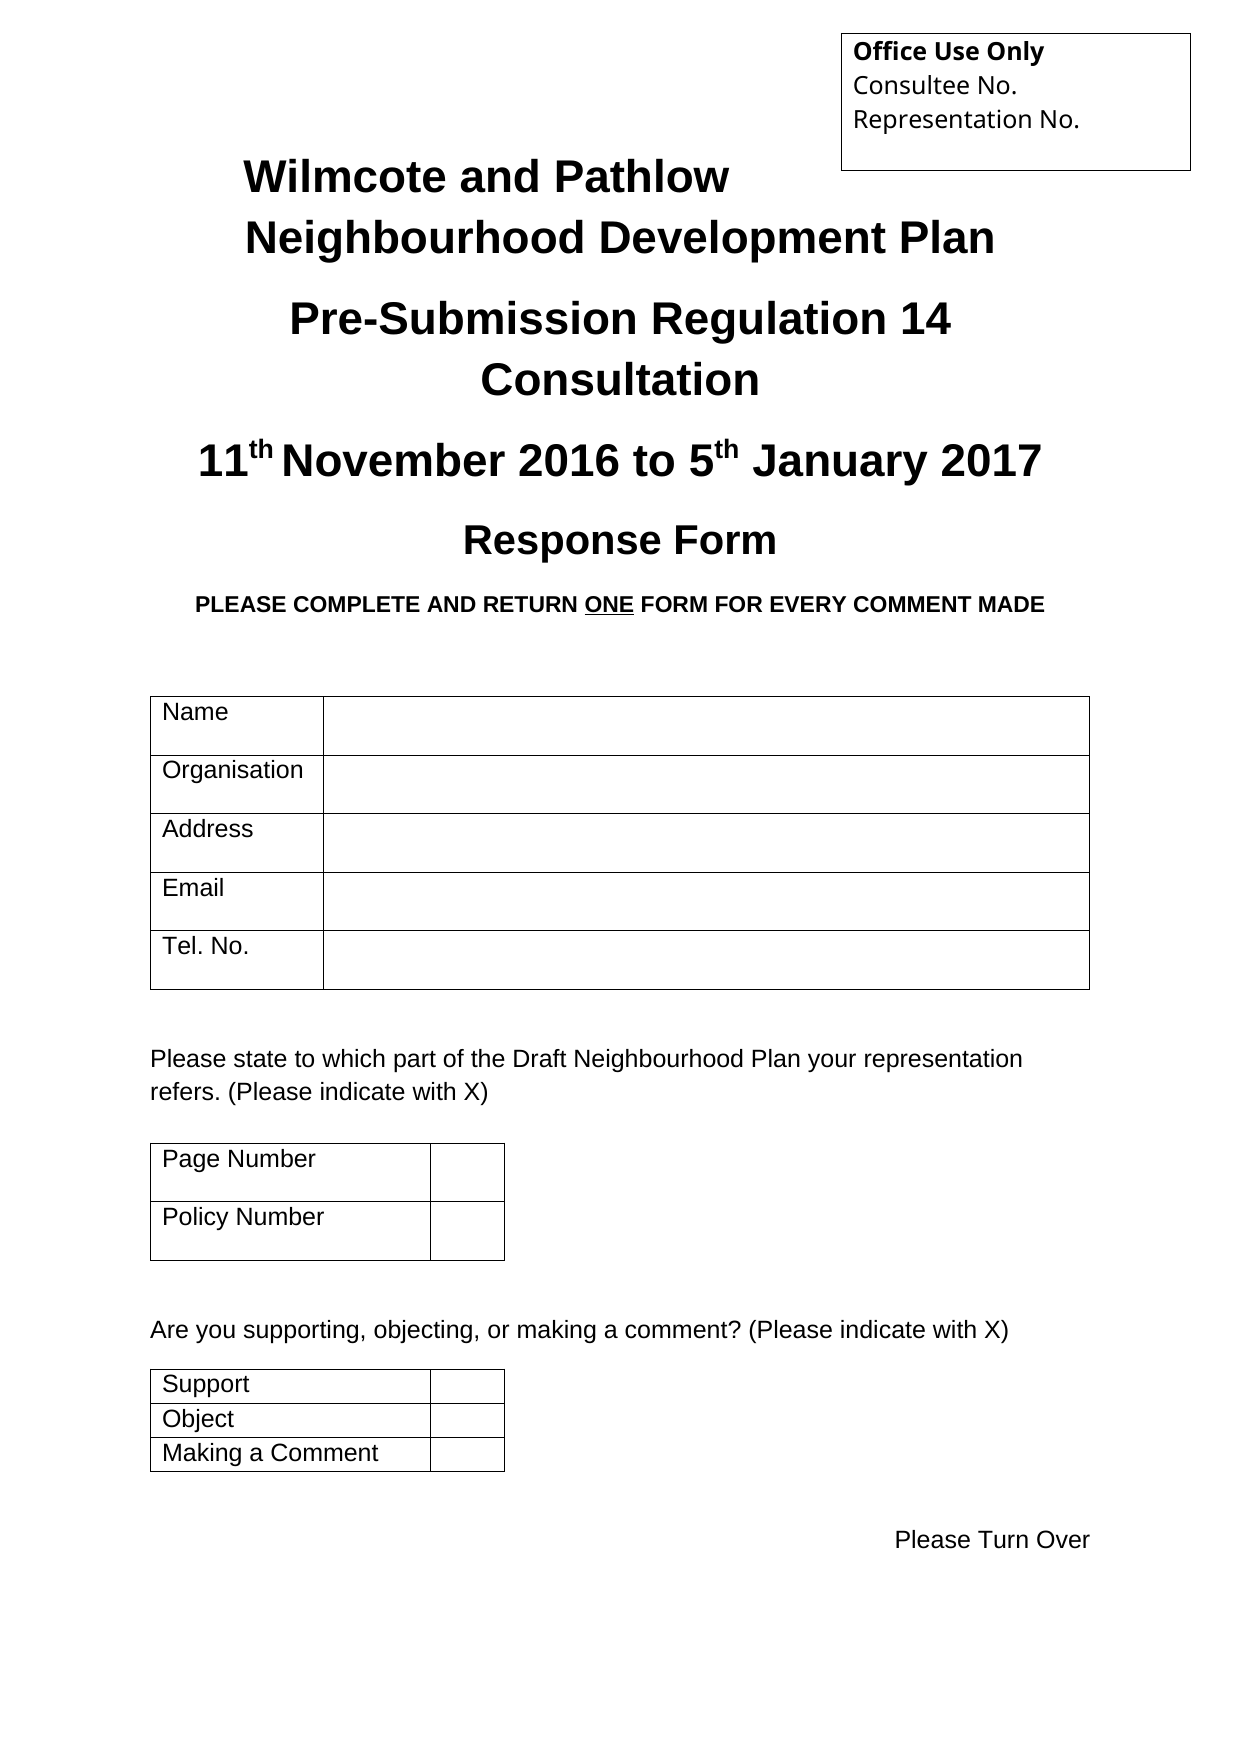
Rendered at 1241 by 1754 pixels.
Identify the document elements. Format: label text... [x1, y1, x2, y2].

table_cell [431, 1438, 504, 1471]
text Response Form [150, 515, 1090, 563]
table_cell Object [151, 1404, 430, 1437]
table_header Support [151, 1370, 430, 1402]
table_cell [324, 756, 1089, 813]
table_header [431, 1370, 504, 1402]
text Pre-Submission Regulation 14 Consultation [150, 292, 1090, 405]
text Wilmcote and Pathlow Neighbourhood Development Plan [150, 150, 1090, 263]
table_cell [324, 931, 1089, 989]
table_cell Email [151, 873, 323, 930]
table_cell Address [151, 814, 323, 872]
table_header Name [151, 697, 323, 754]
table_cell Tel. No. [151, 931, 323, 989]
text PLEASE COMPLETE AND RETURN ONE FORM FOR EVERY COMMENT MADE [150, 591, 1090, 617]
table_cell Organisation [151, 756, 323, 813]
table_header Office Use Only Consultee No. Representation No. [842, 34, 1190, 170]
table_cell [431, 1202, 504, 1260]
table_cell Policy Number [151, 1202, 430, 1260]
table_header [431, 1144, 504, 1201]
table_cell Making a Comment [151, 1438, 430, 1471]
table_cell [324, 814, 1089, 872]
text Please state to which part of the Draft Neighbourhood Plan your representation refers. (Please indicate with X) [150, 1043, 1090, 1105]
text Are you supporting, objecting, or making a comment? (Please indicate with X) [150, 1314, 1090, 1343]
text Please Turn Over [150, 1526, 1090, 1554]
table_header [324, 697, 1089, 754]
table_header Page Number [151, 1144, 430, 1201]
table_cell [324, 873, 1089, 930]
table_cell [431, 1404, 504, 1437]
text 11th November 2016 to 5th January 2017 [150, 434, 1090, 486]
